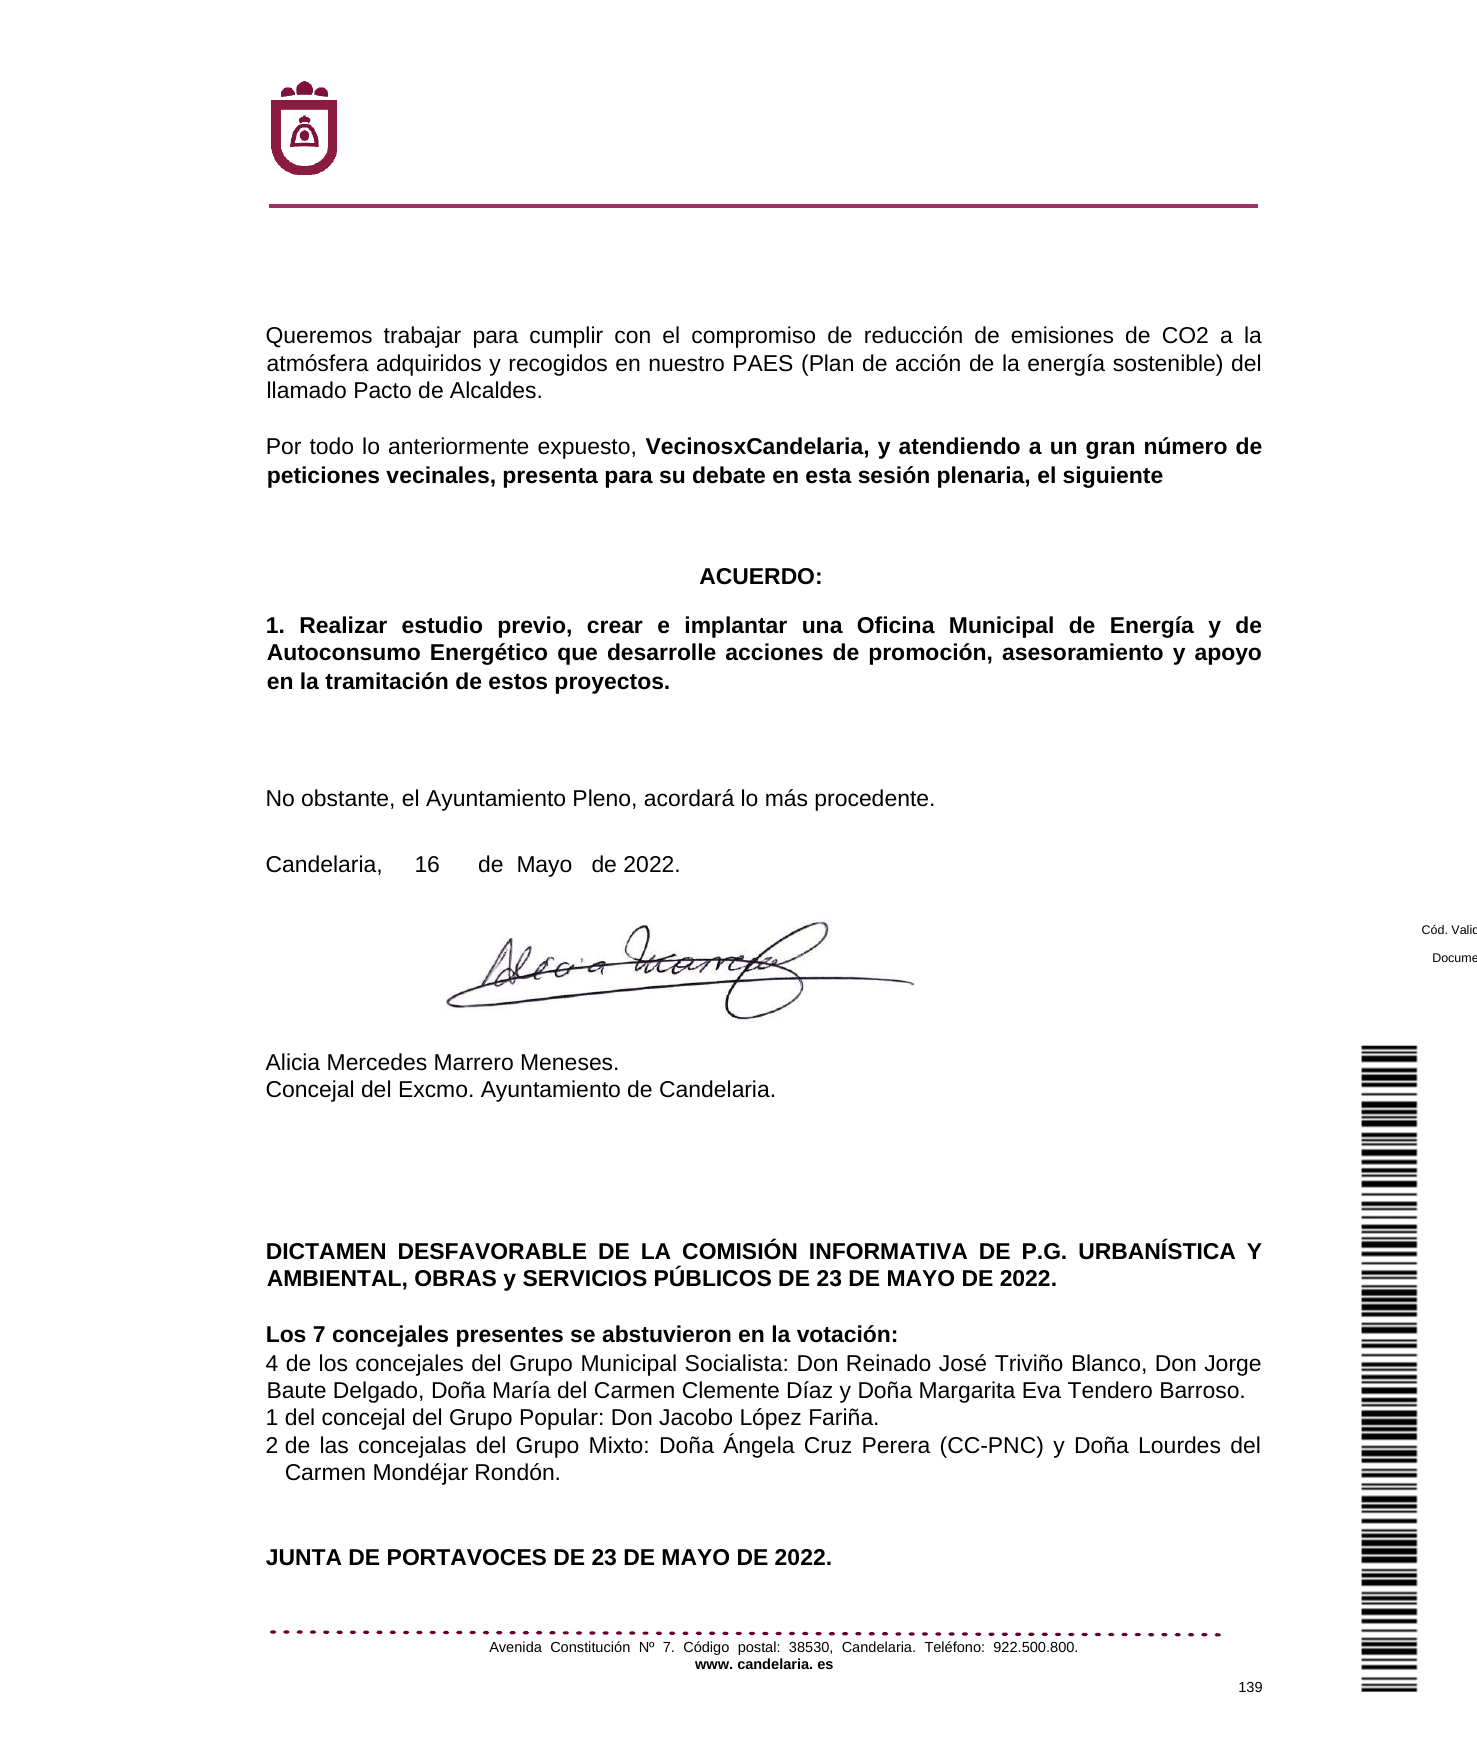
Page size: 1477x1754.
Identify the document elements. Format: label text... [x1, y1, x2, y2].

text No obstante, el Ayuntamiento Pleno, acordará lo más procedente. [265, 785, 1263, 811]
text Los 7 concejales presentes se abstuvieron en la votación: [266, 1321, 1263, 1348]
text ACUERDO: [275, 563, 1247, 589]
text Alicia Mercedes Marrero Meneses. [265, 1048, 1263, 1075]
text DICTAMEN DESFAVORABLE DE LA COMISIÓN INFORMATIVA DE P.G. URBANÍSTICA Y AMBIENTAL, OBRAS y SERVICIOS PÚBLICOS DE 23 DE MAYO DE 2022. [266, 1238, 1263, 1291]
picture [1362, 1046, 1420, 1691]
list de las concejalas del Grupo Mixto: Doña Ángela Cruz Perera (CC-PNC) y Doña Lourdes del Carmen Mondéjar Rondón. [265, 1432, 1263, 1485]
text 4 de los concejales del Grupo Municipal Socialista: Don Reinado José Triviño Blanco, Don Jorge Baute Delgado, Doña María del Carmen Clemente Díaz y Doña Margarita Eva Tendero Barroso. [265, 1349, 1263, 1403]
text JUNTA DE PORTAVOCES DE 23 DE MAYO DE 2022. [266, 1543, 1263, 1570]
text Por todo lo anteriormente expuesto, VecinosxCandelaria, y atendiendo a un gran número de peticiones vecinales, presenta para su debate en esta sesión plenaria, el siguiente [266, 433, 1263, 488]
picture [271, 81, 337, 175]
text Queremos trabajar para cumplir con el compromiso de reducción de emisiones de CO2 a la atmósfera adquiridos y recogidos en nuestro PAES (Plan de acción de la energía sostenible) del llamado Pacto de Alcaldes. [265, 322, 1263, 403]
text Concejal del Excmo. Ayuntamiento de Candelaria. [265, 1076, 1263, 1102]
text 1. Realizar estudio previo, crear e implantar una Oficina Municipal de Energía y de Autoconsumo Energético que desarrolle acciones de promoción, asesoramiento y apoyo en la tramitación de estos proyectos. [266, 612, 1263, 695]
picture [321, 913, 1001, 1036]
list del concejal del Grupo Popular: Don Jacobo López Fariña. [265, 1404, 1263, 1431]
text Candelaria, 16 de Mayo de 2022. [265, 851, 1263, 878]
